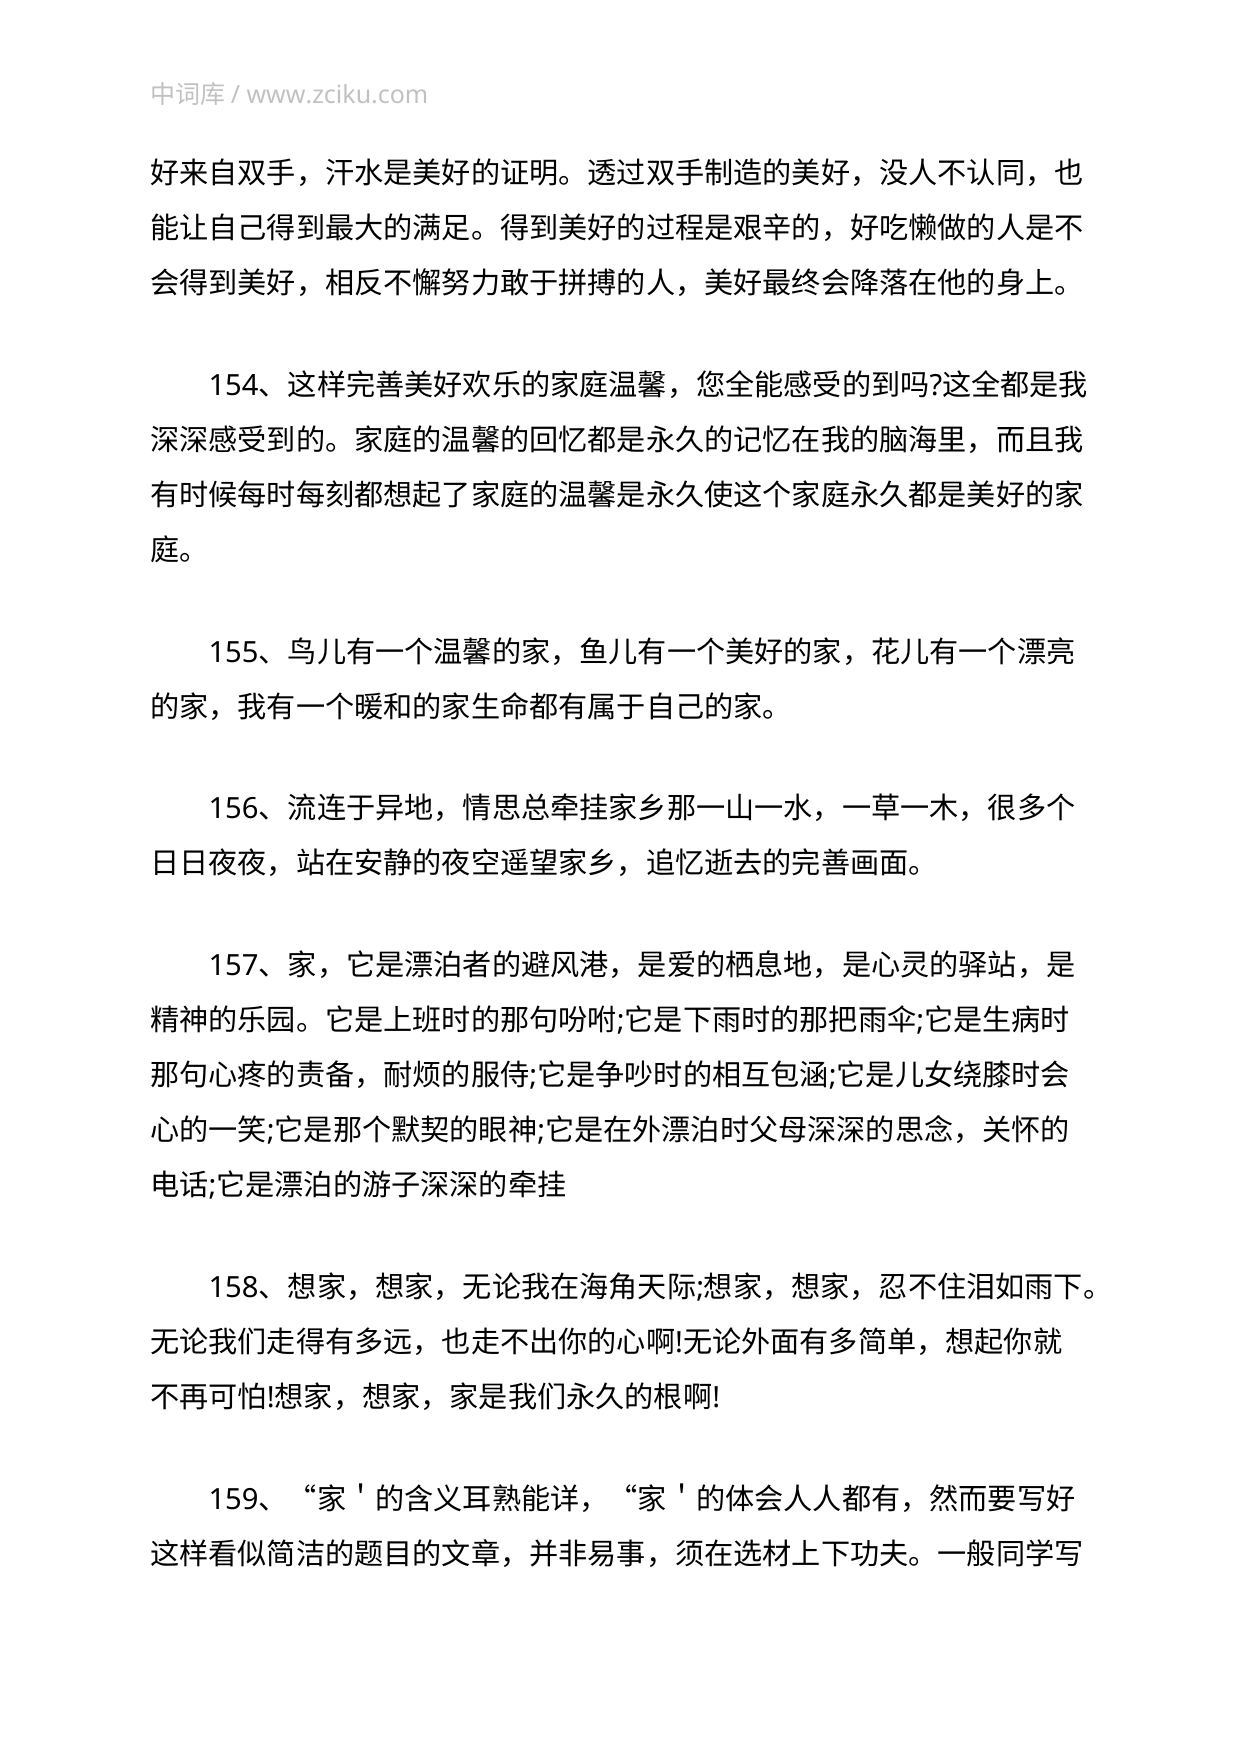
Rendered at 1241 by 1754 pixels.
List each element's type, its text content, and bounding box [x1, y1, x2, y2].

text 157、家，它是漂泊者的避风港，是爱的栖息地，是心灵的驿站，是精神的乐园。它是上班时的那句吩咐;它是下雨时的那把雨伞;它是生病时那句心疼的责备，耐烦的服侍;它是争吵时的相互包涵;它是儿女绕膝时会心的一笑;它是那个默契的眼神;它是在外漂泊时父母深深的思念，关怀的电话;它是漂泊的游子深深的牵挂 [150, 942, 1090, 1204]
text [150, 150, 1090, 302]
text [150, 1476, 1090, 1573]
text 155、鸟儿有一个温馨的家，鱼儿有一个美好的家，花儿有一个漂亮的家，我有一个暖和的家生命都有属于自己的家。 [150, 628, 1090, 725]
text 158、想家，想家，无论我在海角天际;想家，想家，忍不住泪如雨下。无论我们走得有多远，也走不出你的心啊!无论外面有多简单，想起你就不再可怕!想家，想家，家是我们永久的根啊! [150, 1264, 1090, 1416]
text 154、这样完善美好欢乐的家庭温馨，您全能感受的到吗?这全都是我深深感受到的。家庭的温馨的回忆都是永久的记忆在我的脑海里，而且我有时候每时每刻都想起了家庭的温馨是永久使这个家庭永久都是美好的家庭。 [150, 362, 1090, 569]
text 156、流连于异地，情思总牵挂家乡那一山一水，一草一木，很多个日日夜夜，站在安静的夜空遥望家乡，追忆逝去的完善画面。 [150, 785, 1090, 882]
